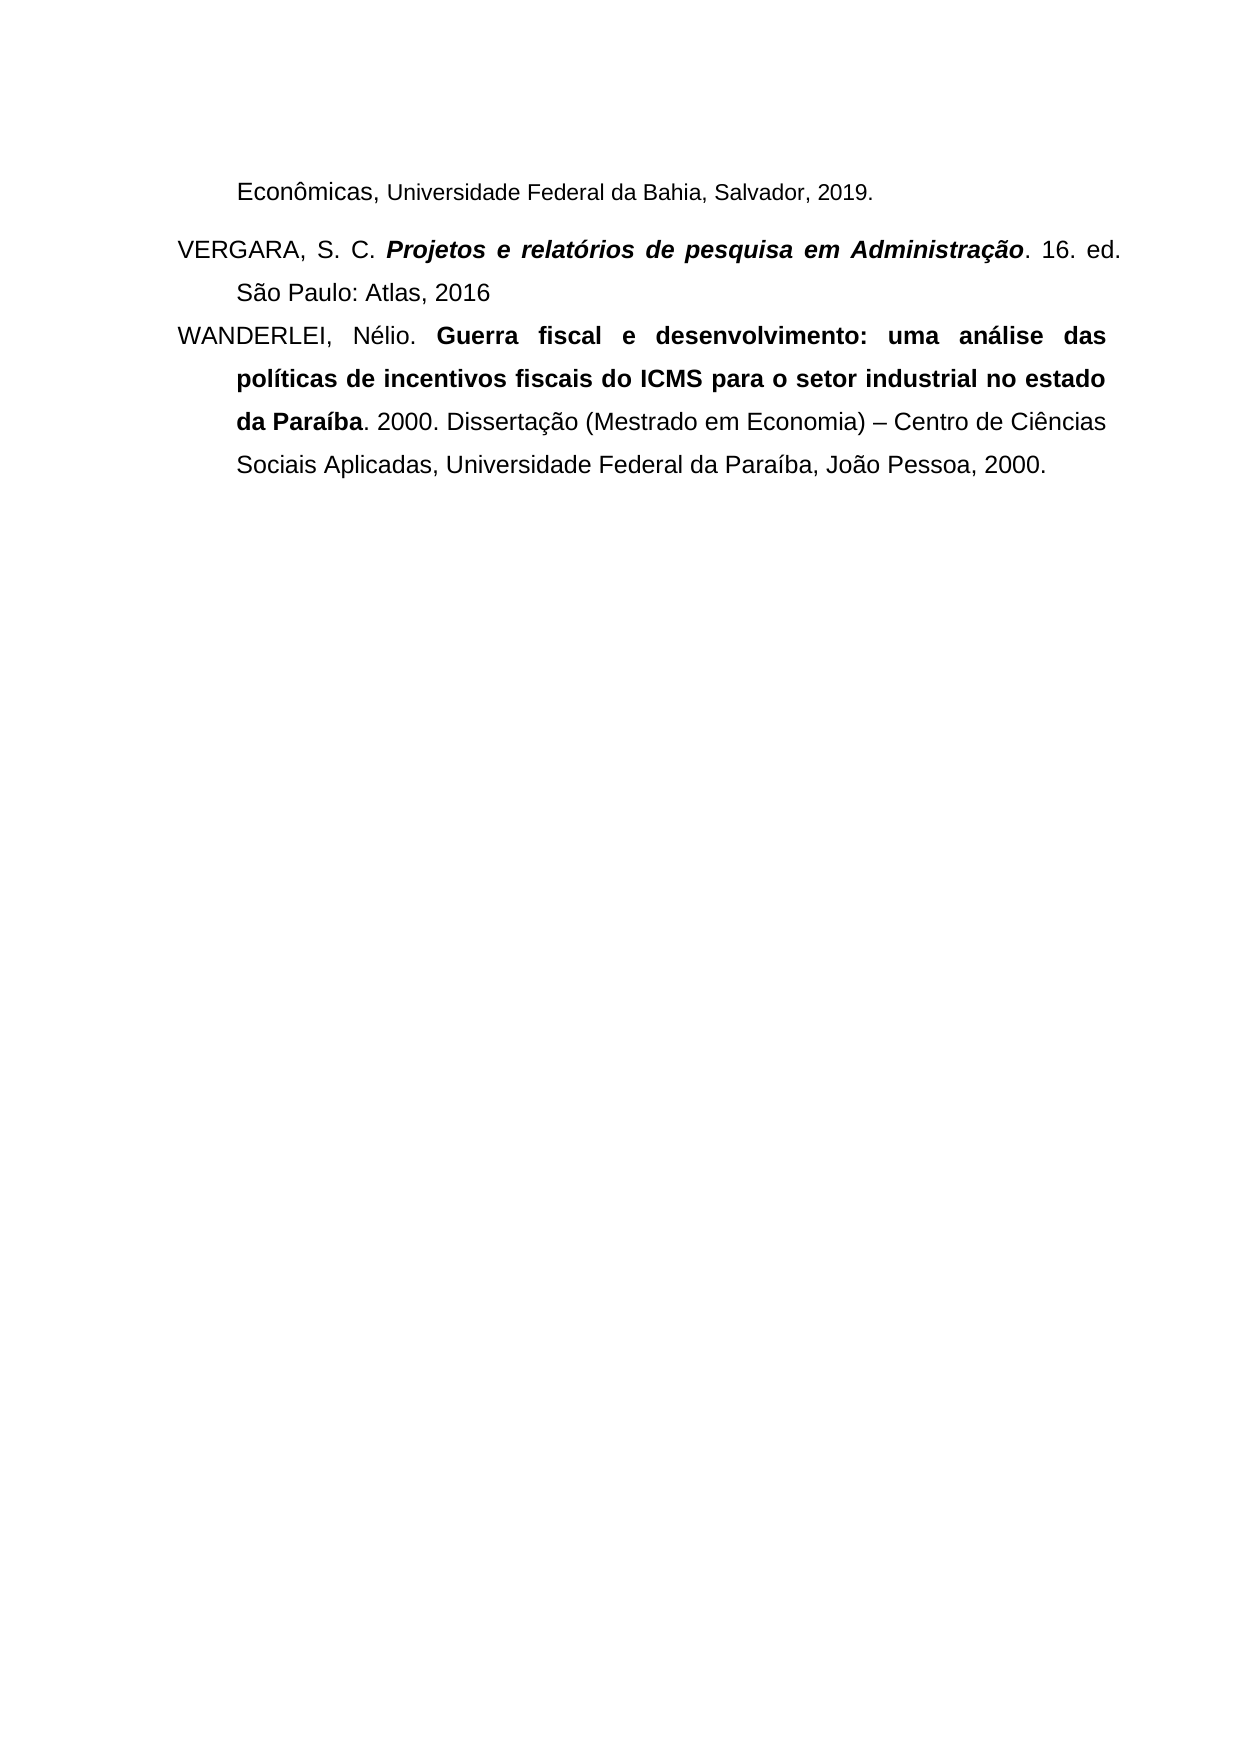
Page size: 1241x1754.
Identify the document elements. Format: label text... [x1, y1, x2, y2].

text VERGARA, S. C. Projetos e relatórios de pesquisa em Administração. 16. ed. São Paulo: Atlas, 2016 [177, 234, 1122, 306]
text WANDERLEI, Nélio. Guerra fiscal e desenvolvimento: uma análise das políticas de incentivos fiscais do ICMS para o setor industrial no estado da Paraíba. 2000. Dissertação (Mestrado em Economia) – Centro de Ciências Sociais Aplicadas, Universidade Federal da Paraíba, João Pessoa, 2000. [177, 321, 1107, 479]
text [177, 177, 1122, 206]
